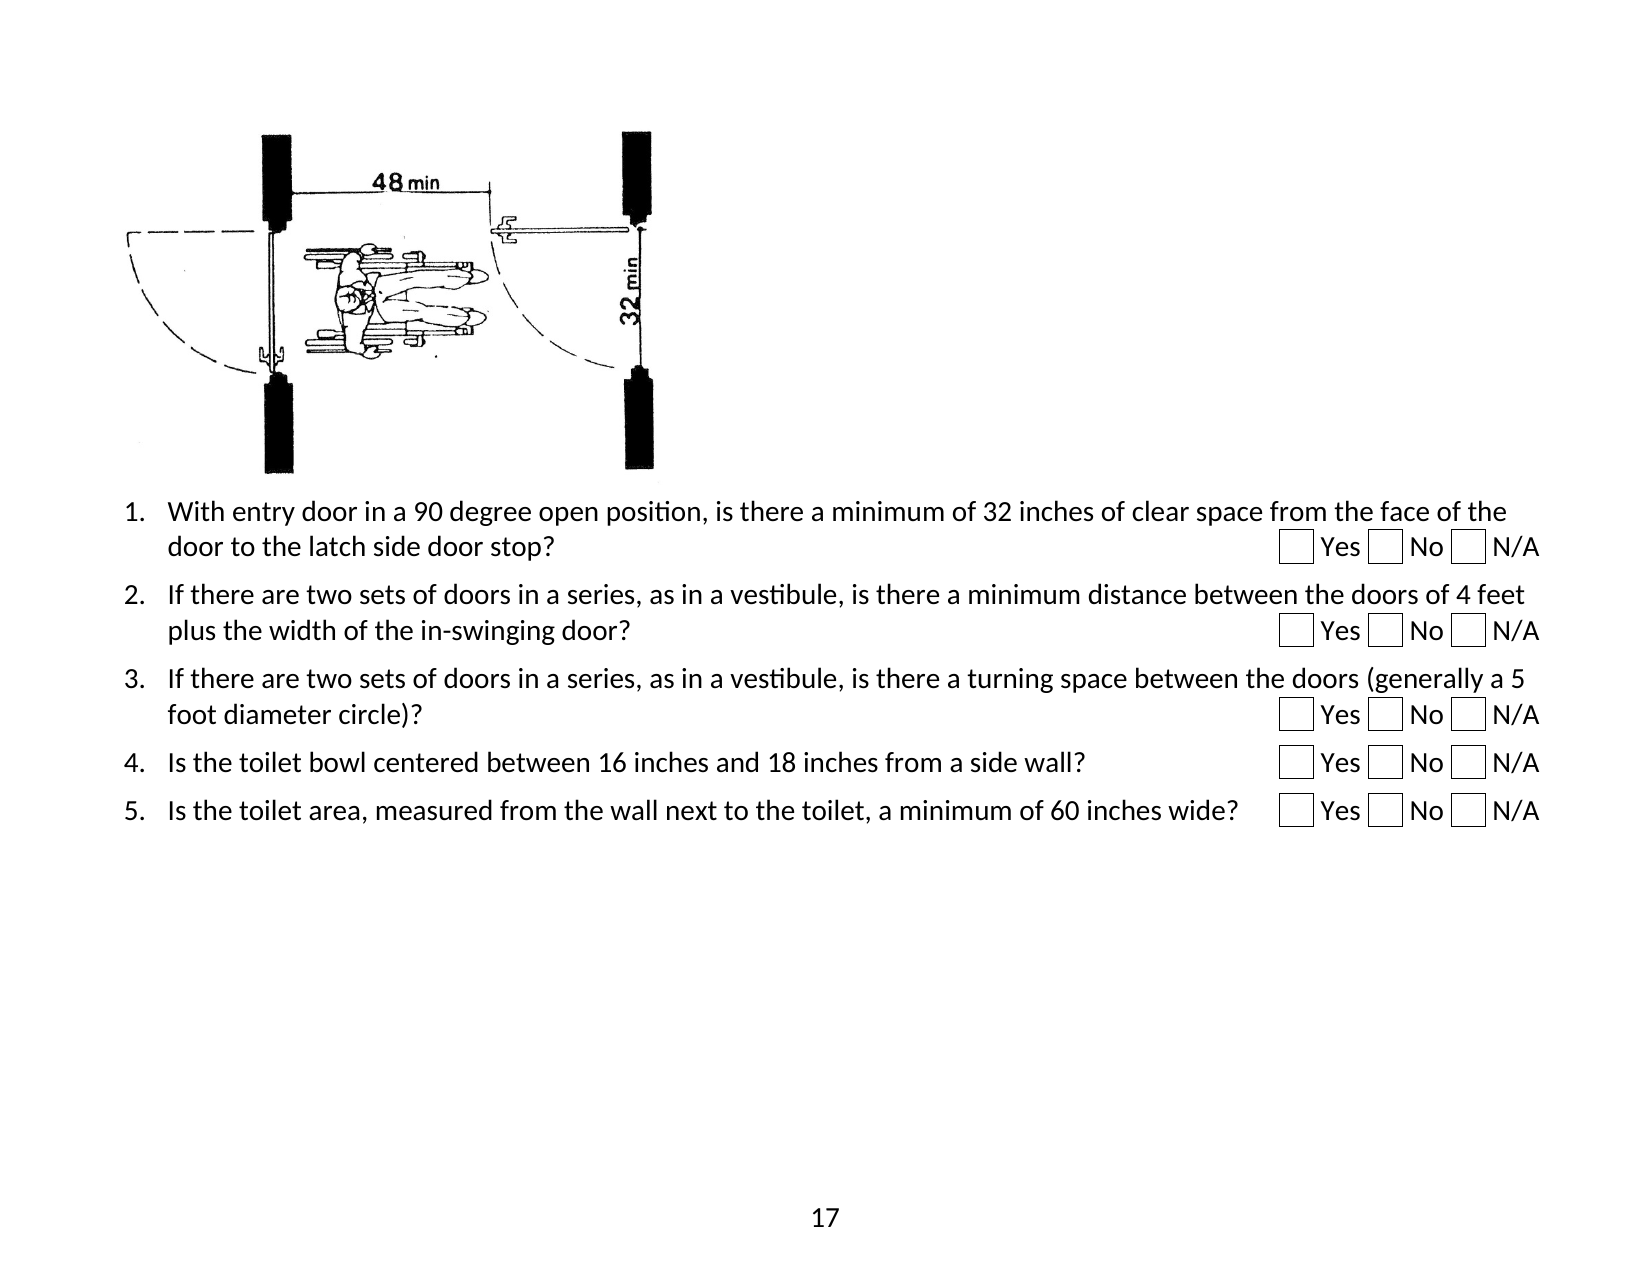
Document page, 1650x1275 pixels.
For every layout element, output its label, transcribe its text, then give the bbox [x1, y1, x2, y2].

list If there are two sets of doors in a series, as in a vestibule, is there a turning space between the doors (generally a 5 foot diameter circle)? Yes No N/A [124, 660, 1545, 731]
list Is the toilet bowl centered between 16 inches and 18 inches from a side wall? Yes No N/A [124, 744, 1545, 779]
list Is the toilet area, measured from the wall next to the toilet, a minimum of 60 inches wide? Yes No N/A [124, 792, 1545, 828]
list With entry door in a 90 degree open position, is there a minimum of 32 inches of clear space from the face of the door to the latch side door stop? Yes No N/A [124, 493, 1545, 564]
picture [105, 114, 669, 485]
list If there are two sets of doors in a series, as in a vestibule, is there a minimum distance between the doors of 4 feet plus the width of the in-swinging door? Yes No N/A [124, 576, 1545, 648]
